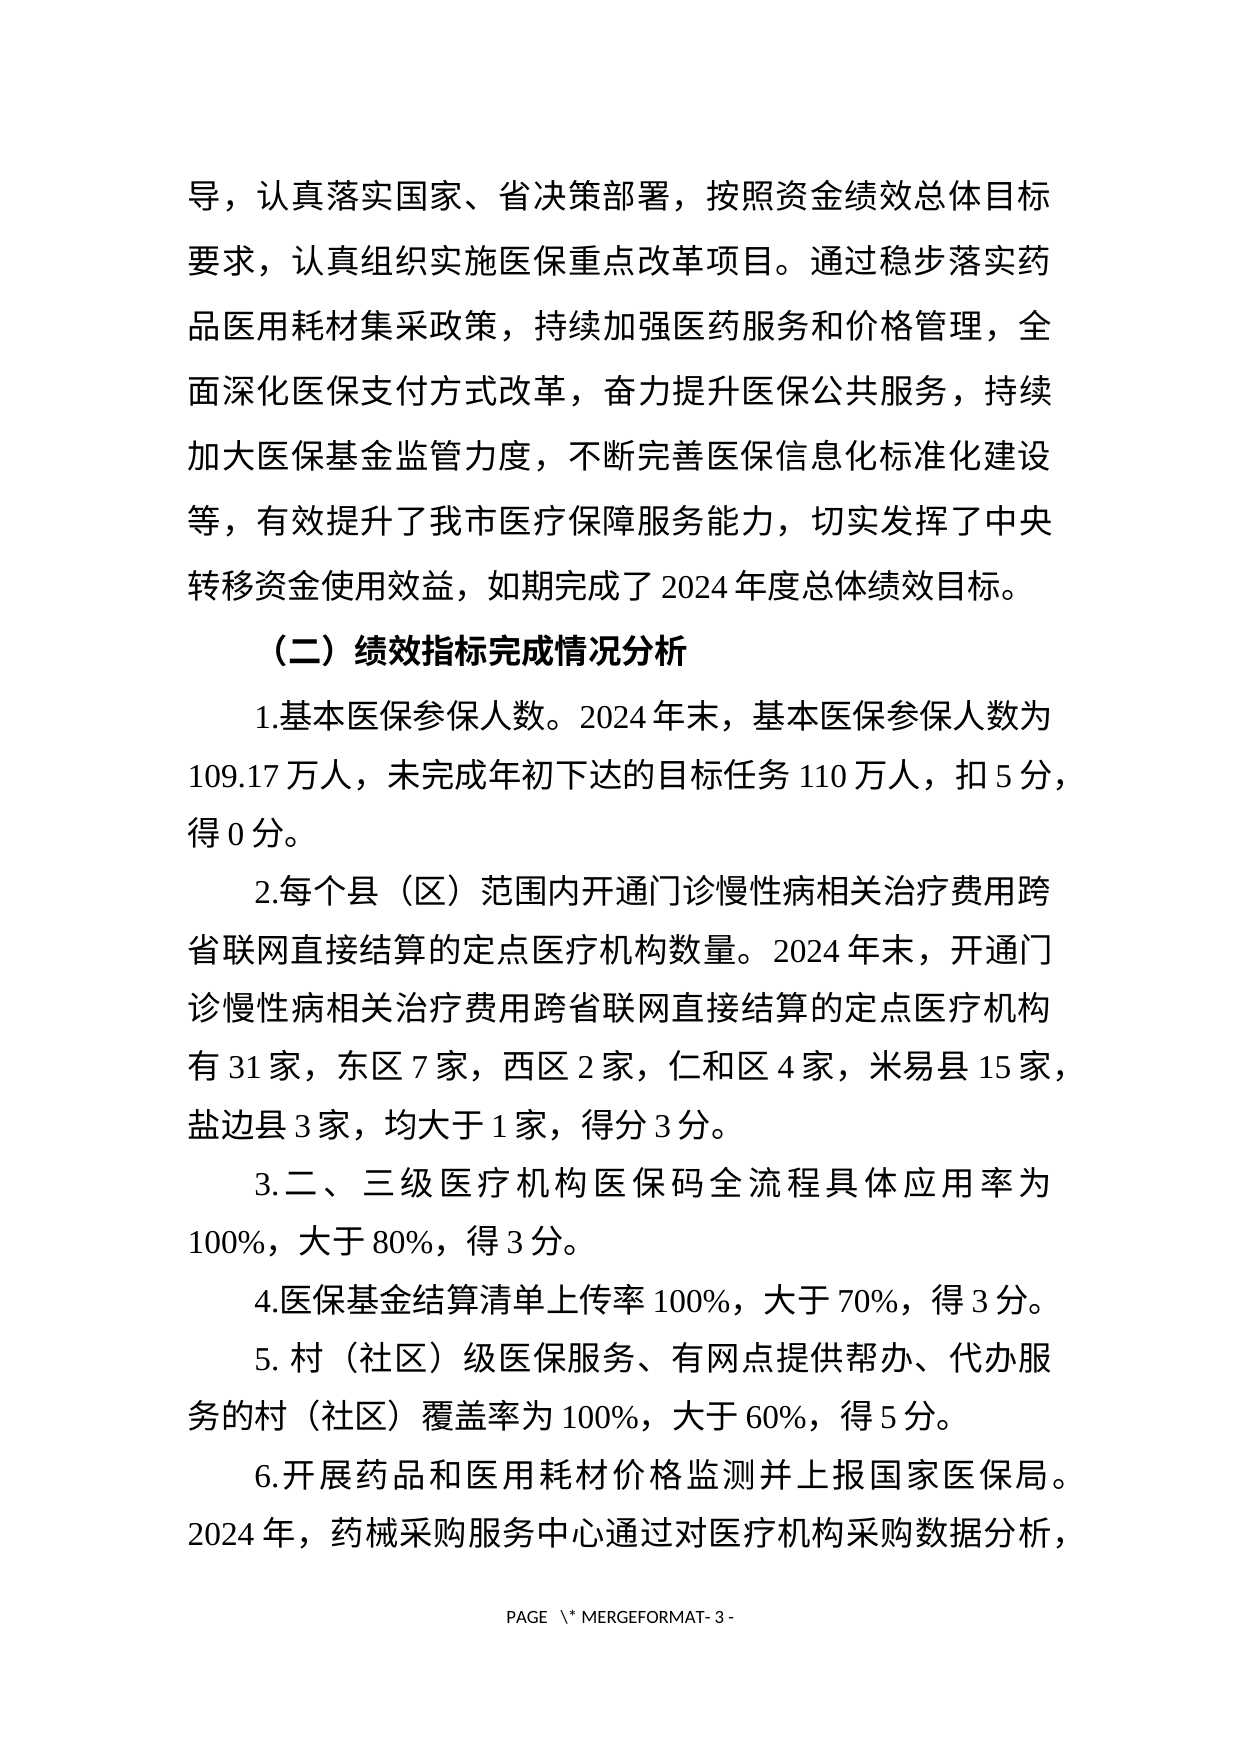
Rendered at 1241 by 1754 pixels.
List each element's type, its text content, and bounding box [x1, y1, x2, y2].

text 4.医保基金结算清单上传率100%，大于70%，得3分。 [187, 1265, 1053, 1324]
text 1.基本医保参保人数。2024年末，基本医保参保人数为109.17万人，未完成年初下达的目标任务110万人，扣5分，得0分。 [187, 682, 1053, 857]
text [187, 1440, 1053, 1557]
text 5. 村（社区）级医保服务、有网点提供帮办、代办服务的村（社区）覆盖率为100%，大于60%，得5分。 [187, 1324, 1053, 1440]
text 3.二、三级医疗机构医保码全流程具体应用率为100%，大于80%，得3分。 [187, 1149, 1053, 1265]
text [187, 162, 1053, 617]
text 2.每个县（区）范围内开通门诊慢性病相关治疗费用跨省联网直接结算的定点医疗机构数量。2024年末，开通门诊慢性病相关治疗费用跨省联网直接结算的定点医疗机构有31家，东区7家，西区2家，仁和区4家，米易县15家，盐边县3家，均大于1家，得分3分。 [187, 857, 1053, 1149]
text （二）绩效指标完成情况分析 [187, 617, 1053, 682]
